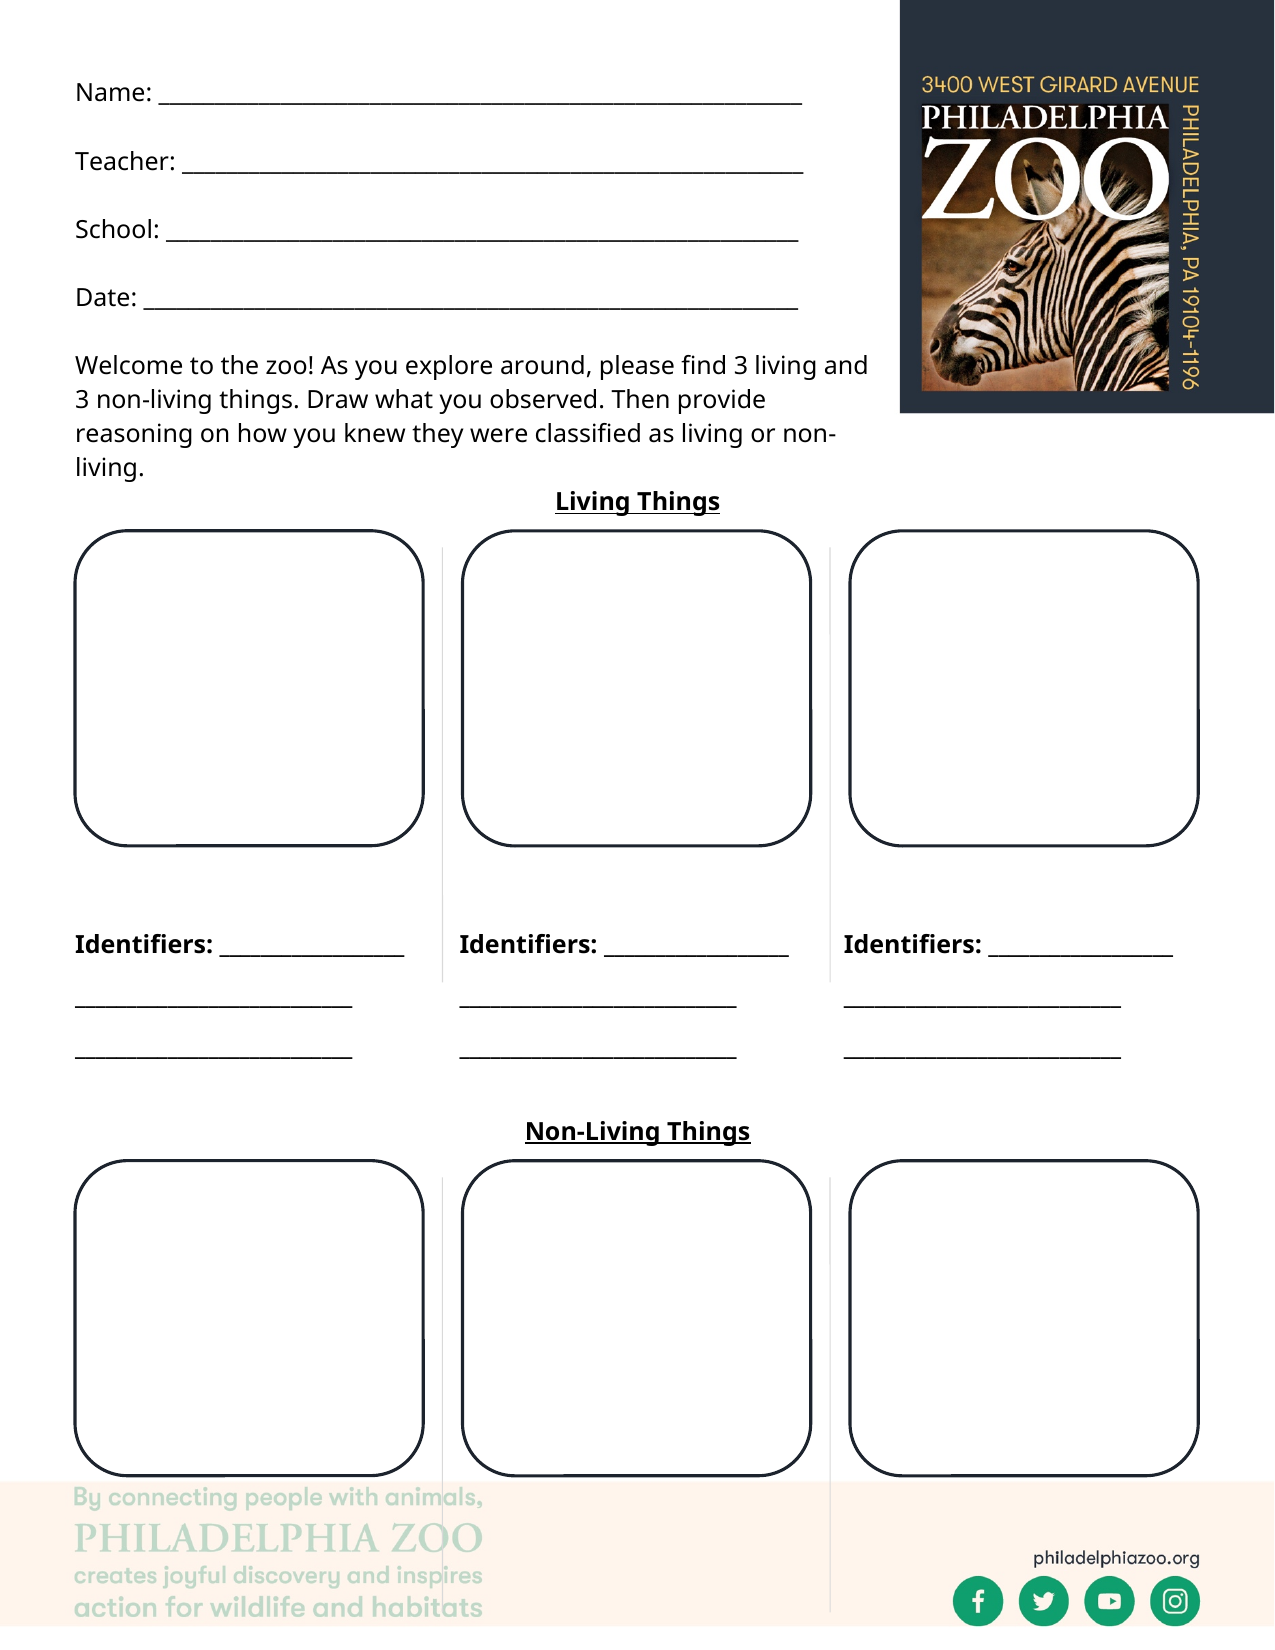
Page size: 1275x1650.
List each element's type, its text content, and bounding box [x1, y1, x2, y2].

text Identifiers: __________________ Identifiers: __________________ Identifiers: __________________ [831, 926, 1200, 961]
picture [0, 0, 1275, 1650]
text ___________________________ ___________________________ ___________________________ [75, 1028, 1200, 1063]
text Living Things [75, 484, 1200, 518]
text Welcome to the zoo! As you explore around, please find 3 living and 3 non-living things. Draw what you observed. Then provide reasoning on how you knew they were classified as living or non-living. [75, 347, 881, 484]
text ___________________________ ___________________________ ___________________________ [75, 977, 1200, 1012]
text Name: __________________________________________________________ [75, 75, 881, 109]
text Identifiers: __________________ Identifiers: __________________ Identifiers: __________________ [444, 926, 829, 961]
text School: _________________________________________________________ [75, 211, 881, 245]
text Identifiers: __________________ Identifiers: __________________ Identifiers: __________________ [75, 926, 441, 961]
text Teacher: ________________________________________________________ [75, 143, 881, 177]
text Non-Living Things [75, 1114, 1200, 1148]
text Date: ___________________________________________________________ [75, 279, 881, 313]
